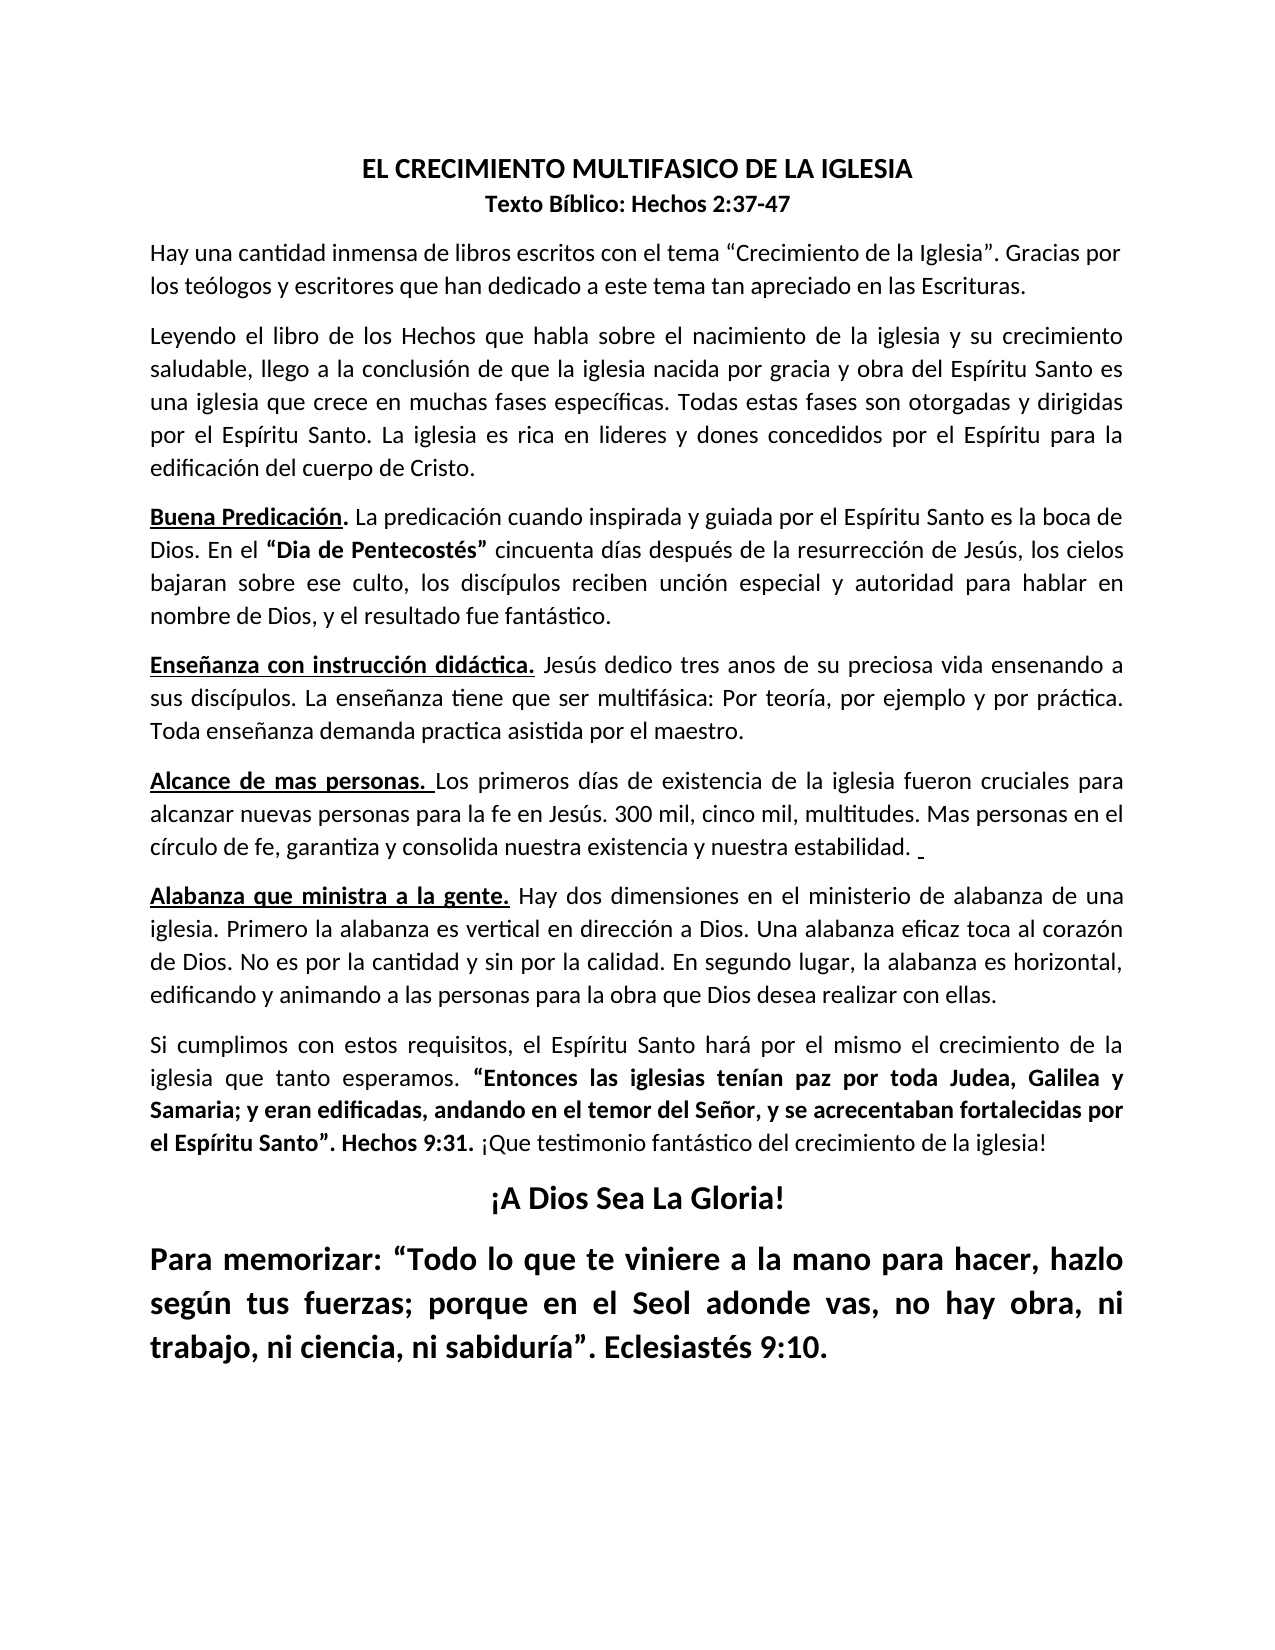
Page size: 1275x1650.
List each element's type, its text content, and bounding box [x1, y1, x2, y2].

text ¡A Dios Sea La Gloria! [150, 1177, 1125, 1218]
text Alcance de mas personas. Los primeros días de existencia de la iglesia fueron cruciales para alcanzar nuevas personas para la fe en Jesús. 300 mil, cinco mil, multitudes. Mas personas en el círculo de fe, garantiza y consolida nuestra existencia y nuestra estabilidad. [150, 765, 1125, 861]
text Hay una cantidad inmensa de libros escritos con el tema “Crecimiento de la Iglesia”. Gracias por los teólogos y escritores que han dedicado a este tema tan apreciado en las Escrituras. [150, 238, 1125, 301]
text Si cumplimos con estos requisitos, el Espíritu Santo hará por el mismo el crecimiento de la iglesia que tanto esperamos. “Entonces las iglesias tenían paz por toda Judea, Galilea y Samaria; y eran edificadas, andando en el temor del Señor, y se acrecentaban fortalecidas por el Espíritu Santo”. Hechos 9:31. ¡Que testimonio fantástico del crecimiento de la iglesia! [150, 1029, 1125, 1158]
text Enseñanza con instrucción didáctica. Jesús dedico tres anos de su preciosa vida ensenando a sus discípulos. La enseñanza tiene que ser multifásica: Por teoría, por ejemplo y por práctica. Toda enseñanza demanda practica asistida por el maestro. [150, 650, 1125, 746]
text Leyendo el libro de los Hechos que habla sobre el nacimiento de la iglesia y su crecimiento saludable, llego a la conclusión de que la iglesia nacida por gracia y obra del Espíritu Santo es una iglesia que crece en muchas fases específicas. Todas estas fases son otorgadas y dirigidas por el Espíritu Santo. La iglesia es rica en lideres y dones concedidos por el Espíritu para la edificación del cuerpo de Cristo. [150, 320, 1125, 482]
text EL CRECIMIENTO MULTIFASICO DE LA IGLESIA Texto Bíblico: Hechos 2:37-47 [150, 150, 1125, 218]
text Para memorizar: “Todo lo que te viniere a la mano para hacer, hazlo según tus fuerzas; porque en el Seol adonde vas, no hay obra, ni trabajo, ni ciencia, ni sabiduría”. Eclesiastés 9:10. [150, 1238, 1125, 1366]
text Buena Predicación. La predicación cuando inspirada y guiada por el Espíritu Santo es la boca de Dios. En el “Dia de Pentecostés” cincuenta días después de la resurrección de Jesús, los cielos bajaran sobre ese culto, los discípulos reciben unción especial y autoridad para hablar en nombre de Dios, y el resultado fue fantástico. [150, 501, 1125, 631]
text Alabanza que ministra a la gente. Hay dos dimensiones en el ministerio de alabanza de una iglesia. Primero la alabanza es vertical en dirección a Dios. Una alabanza eficaz toca al corazón de Dios. No es por la cantidad y sin por la calidad. En segundo lugar, la alabanza es horizontal, edificando y animando a las personas para la obra que Dios desea realizar con ellas. [150, 881, 1125, 1010]
